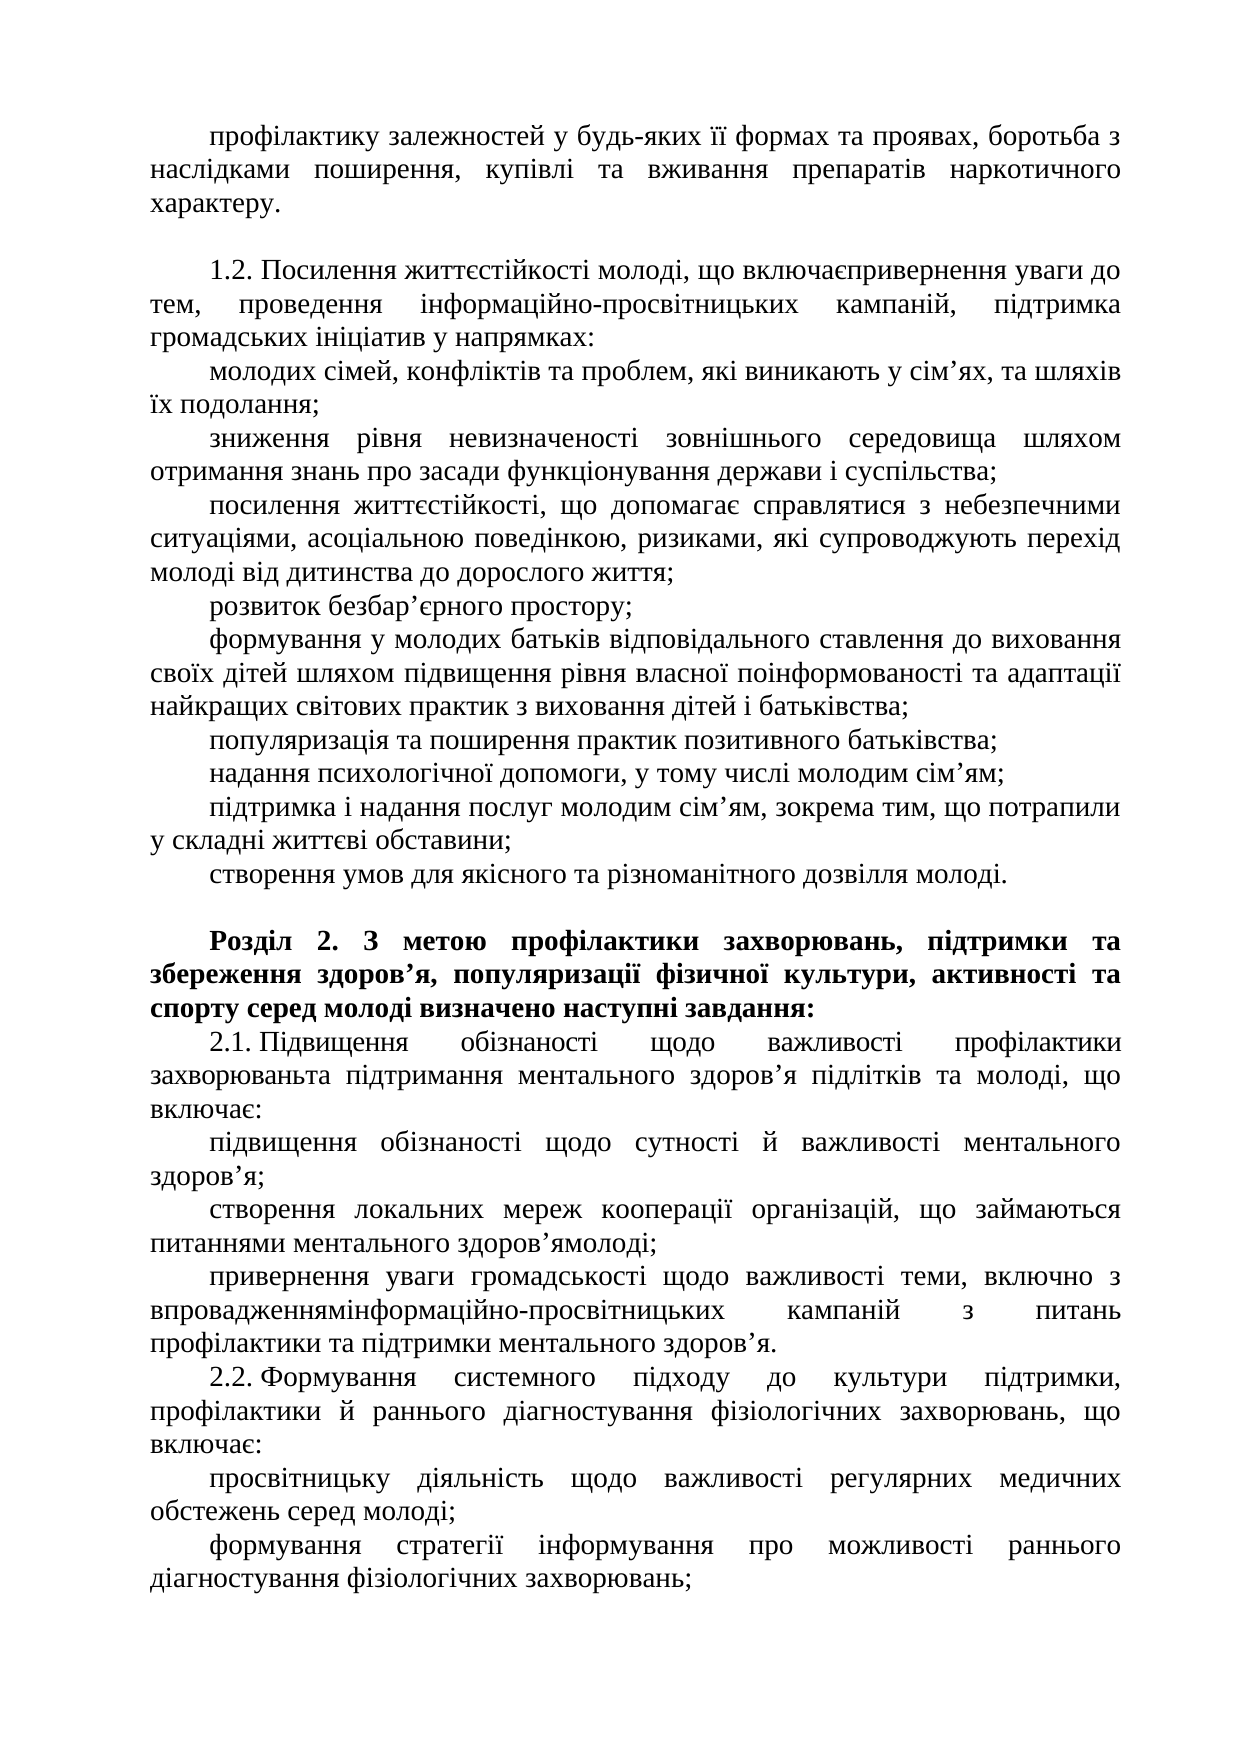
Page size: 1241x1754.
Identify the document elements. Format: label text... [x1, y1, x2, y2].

text посилення життєстійкості, що допомагає справлятися з небезпечними ситуаціями, асоціальною поведінкою, ризиками, які супроводжують перехід молоді від дитинства до дорослого життя; [150, 487, 1122, 588]
text привернення уваги громадськості щодо важливості теми, включно з впровадженнямінформаційно-просвітницьких кампаній з питань профілактики та підтримки ментального здоров’я. [150, 1258, 1122, 1359]
text надання психологічної допомоги, у тому числі молодим сім’ям; [150, 755, 1122, 789]
text просвітницьку діяльність щодо важливості регулярних медичних обстежень серед молоді; [150, 1460, 1122, 1527]
text підвищення обізнаності щодо сутності й важливості ментального здоров’я; [150, 1124, 1122, 1191]
text Розділ 2. З метою профілактики захворювань, підтримки та збереження здоров’я, популяризації фізичної культури, активності та спорту серед молоді визначено наступні завдання: [150, 923, 1122, 1024]
text створення умов для якісного та різноманітного дозвілля молоді. [150, 856, 1122, 889]
text створення локальних мереж кооперації організацій, що займаються питаннями ментального здоров’ямолоді; [150, 1191, 1122, 1258]
text 1.2. Посилення життєстійкості молоді, що включаєпривернення уваги до тем, проведення інформаційно-просвітницьких кампаній, підтримка громадських ініціатив у напрямках: [150, 252, 1122, 353]
text популяризація та поширення практик позитивного батьківства; [150, 722, 1122, 755]
text молодих сімей, конфліктів та проблем, які виникають у сім’ях, та шляхів їх подолання; [150, 353, 1122, 420]
text розвиток безбар’єрного простору; [150, 588, 1122, 621]
text підтримка і надання послуг молодим сім’ям, зокрема тим, що потрапили у складні життєві обставини; [150, 789, 1122, 856]
text формування у молодих батьків відповідального ставлення до виховання своїх дітей шляхом підвищення рівня власної поінформованості та адаптації найкращих світових практик з виховання дітей і батьківства; [150, 621, 1122, 722]
text профілактику залежностей у будь-яких її формах та проявах, боротьба з наслідками поширення, купівлі та вживання препаратів наркотичного характеру. [150, 118, 1122, 219]
text формування стратегії інформування про можливості раннього діагностування фізіологічних захворювань; [150, 1527, 1122, 1594]
text зниження рівня невизначеності зовнішнього середовища шляхом отримання знань про засади функціонування держави і суспільства; [150, 420, 1122, 487]
text 2.2. Формування системного підходу до культури підтримки, профілактики й раннього діагностування фізіологічних захворювань, що включає: [150, 1359, 1122, 1460]
text 2.1. Підвищення обізнаності щодо важливості профілактики захворюваньта підтримання ментального здоров’я підлітків та молоді, що включає: [150, 1024, 1122, 1124]
